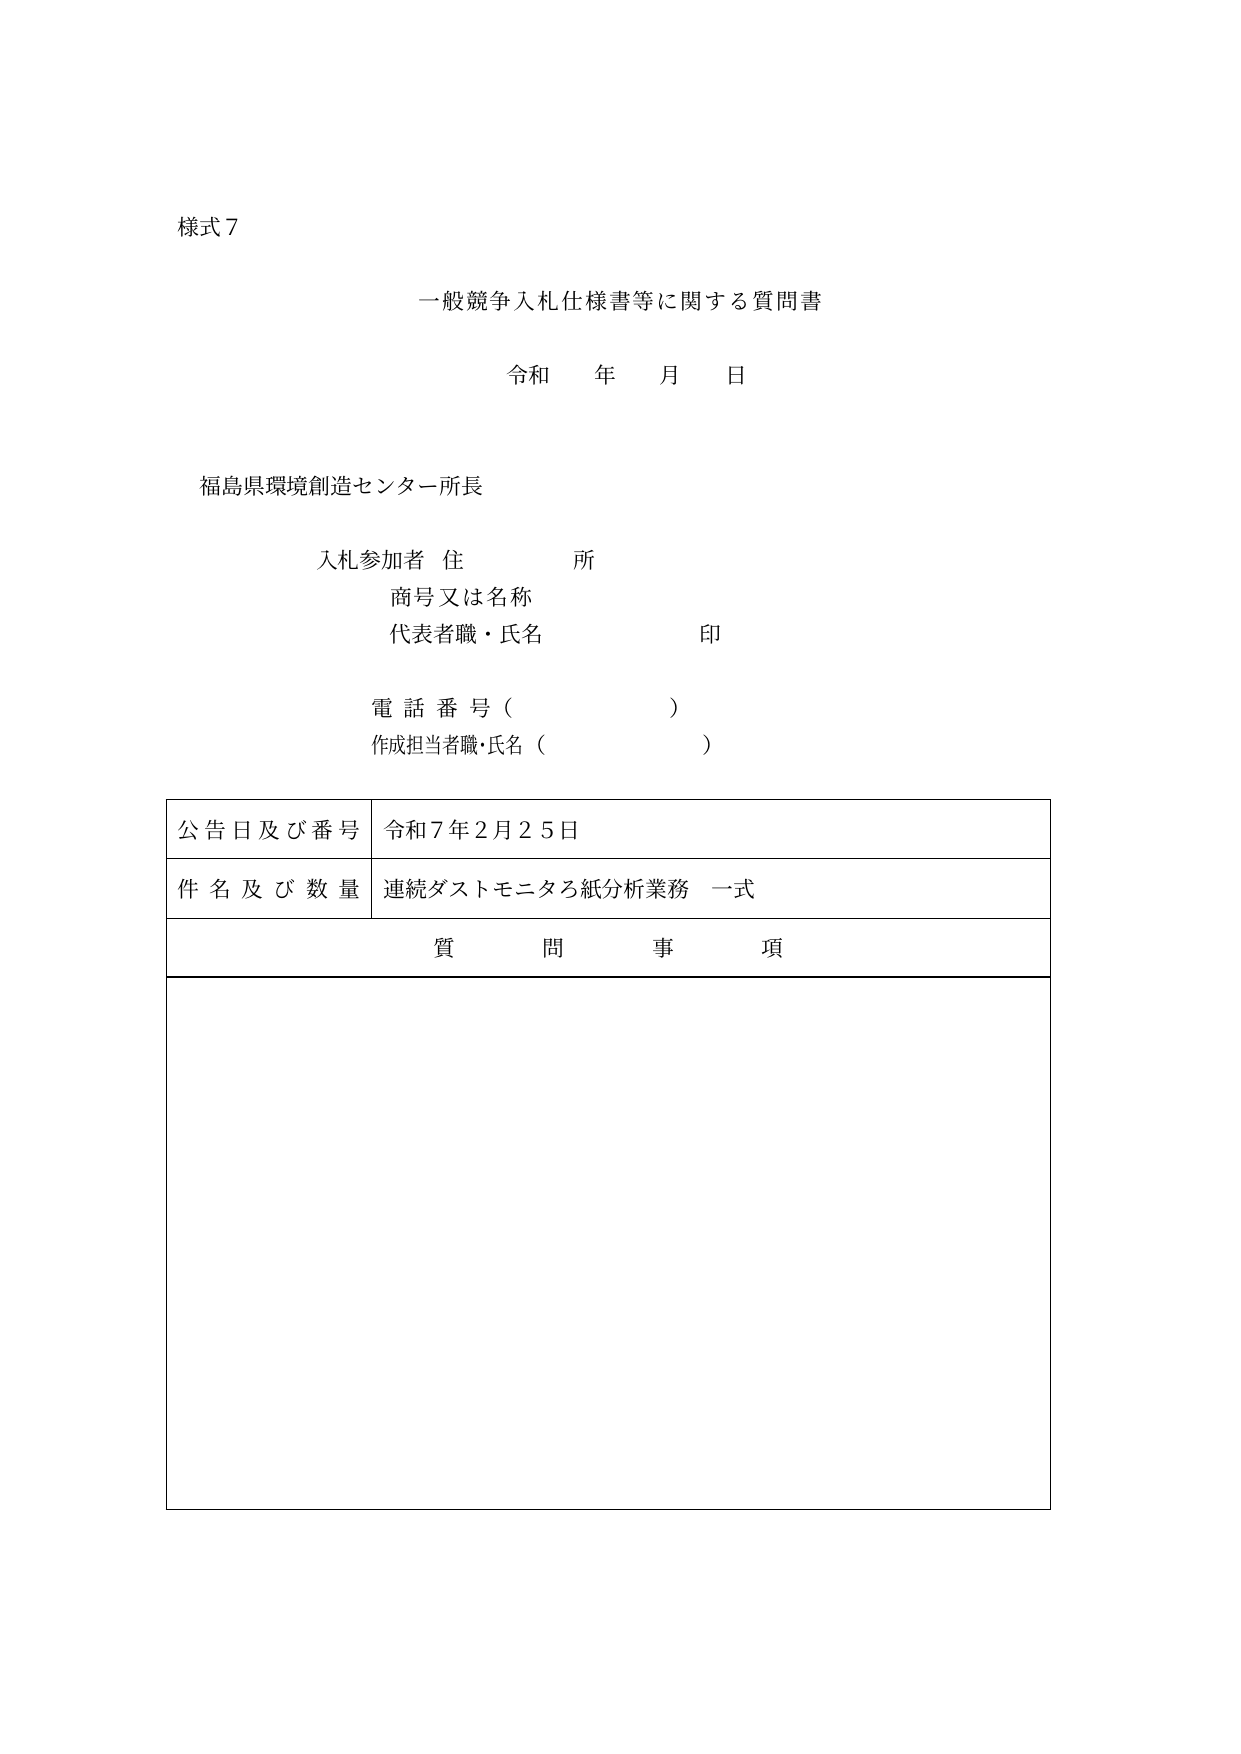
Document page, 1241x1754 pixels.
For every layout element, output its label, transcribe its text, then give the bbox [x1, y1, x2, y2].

text 福島県環境創造センター所長 [177, 466, 1063, 503]
text 商号又は名称 [177, 577, 1063, 614]
table_cell 質 問 事 項 [167, 919, 1050, 976]
text 一般競争入札仕様書等に関する質問書 [177, 282, 1063, 318]
text 代表者職・氏名 印 [177, 614, 1063, 651]
text 作成担当者職･氏名（ ） [177, 725, 1063, 762]
text 入札参加者 住 所 [177, 540, 1063, 577]
table_header 公告日及び番号 [167, 800, 371, 858]
text 令和 年 月 日 [177, 356, 1063, 392]
text 電話番号（ ） [177, 688, 1063, 725]
table_header 令和７年２月２５日 [372, 800, 1050, 858]
table_cell 件名及び数量 [167, 859, 371, 917]
table_cell 連続ダストモニタろ紙分析業務 一式 [372, 859, 1050, 917]
table_cell [167, 978, 1050, 1509]
text 様式７ [177, 208, 1063, 244]
